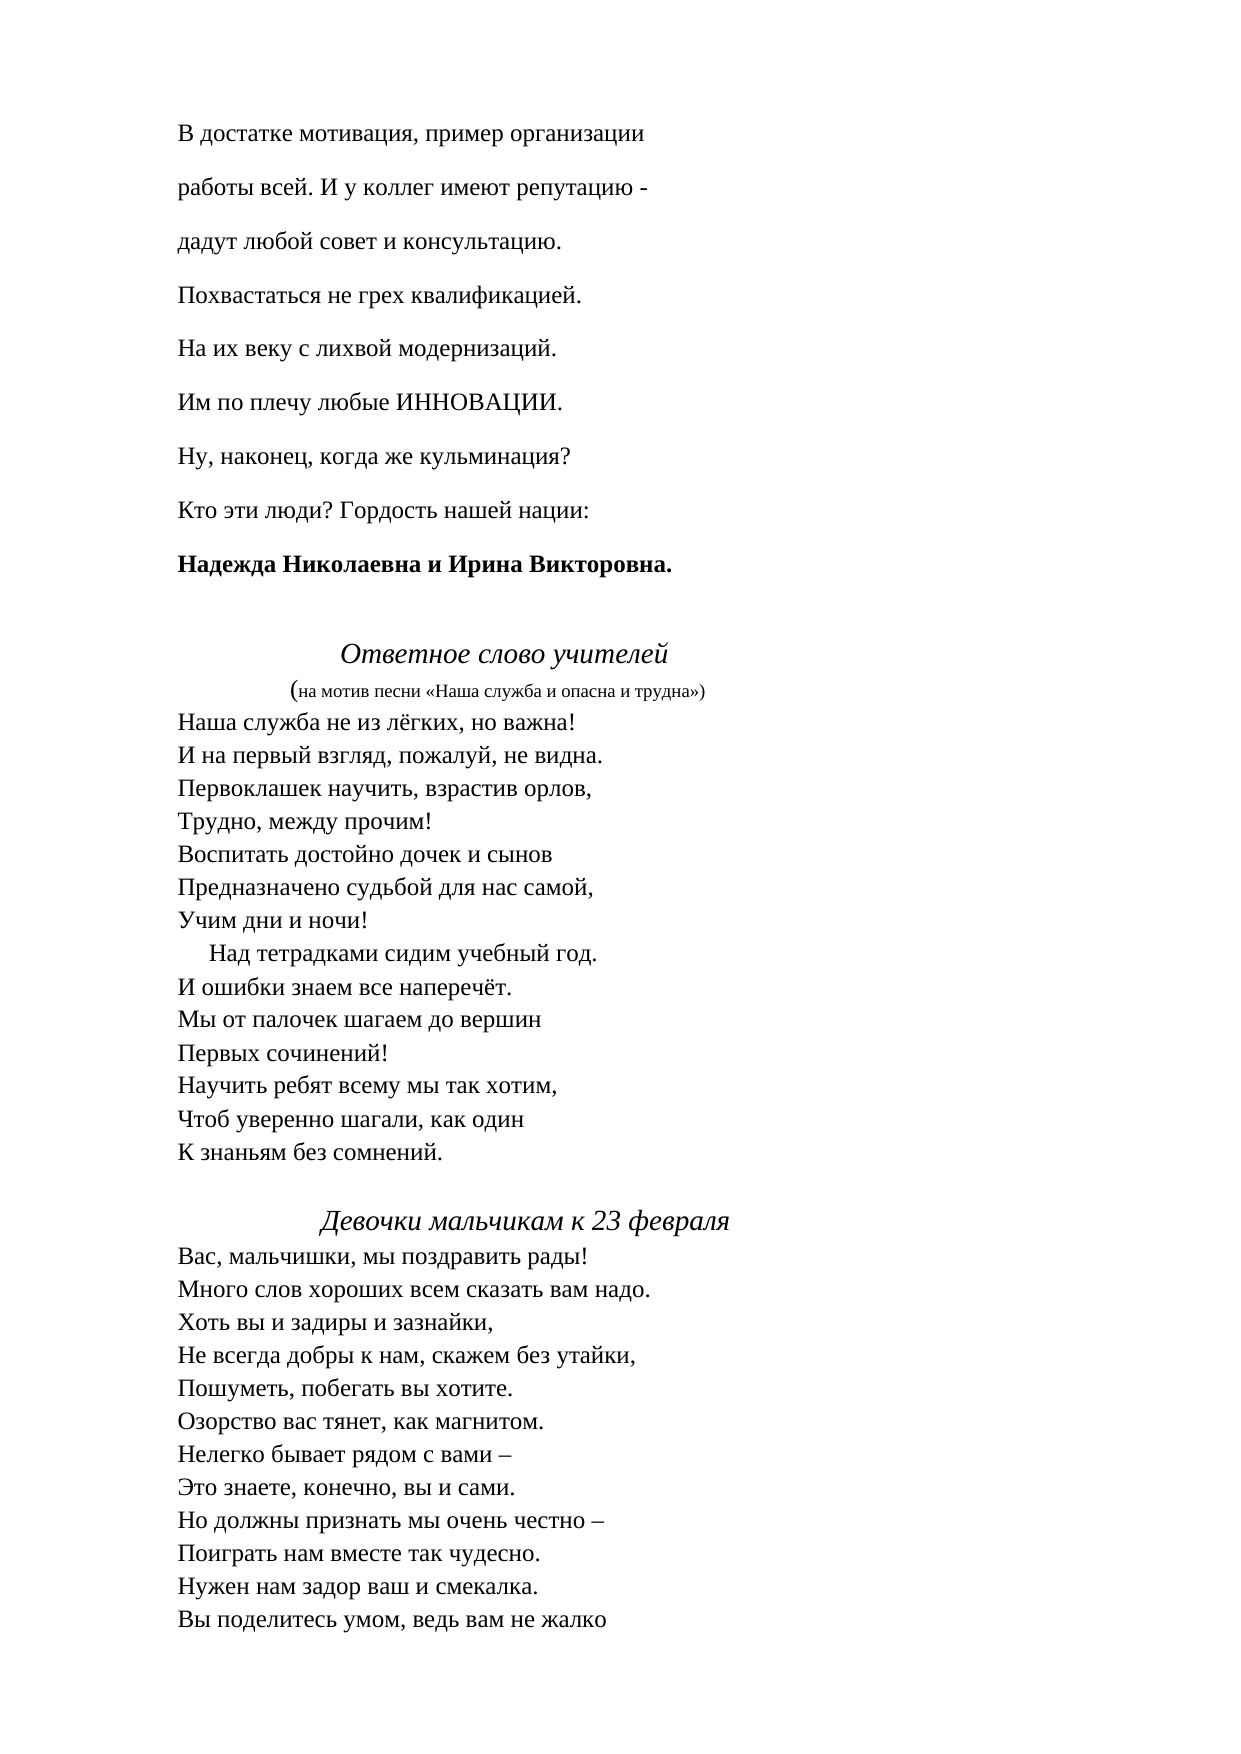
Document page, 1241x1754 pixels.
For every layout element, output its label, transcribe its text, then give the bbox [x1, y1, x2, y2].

text И на первый взгляд, пожалуй, не видна. [177, 740, 1152, 769]
text Чтоб уверенно шагали, как один [177, 1104, 1152, 1132]
text На их веку с лихвой модернизаций. [177, 333, 1152, 362]
text Нелегко бывает рядом с вами – [177, 1439, 1152, 1468]
text Учим дни и ночи! [177, 906, 1152, 934]
text Похвастаться не грех квалификацией. [177, 280, 1152, 308]
text Первоклашек научить, взрастив орлов, [177, 773, 1152, 802]
text Пошуметь, побегать вы хотите. [177, 1373, 1152, 1402]
text Первых сочинений! [177, 1038, 1152, 1066]
text Не всегда добры к нам, скажем без утайки, [177, 1340, 1152, 1369]
text В достатке мотивация, пример организации [177, 118, 1152, 147]
text Воспитать достойно дочек и сынов [177, 839, 1152, 868]
text Нужен нам задор ваш и смекалка. [177, 1571, 1152, 1600]
text Трудно, между прочим! [177, 806, 1152, 835]
text Им по плечу любые ИННОВАЦИИ. [177, 387, 1152, 416]
text Озорство вас тянет, как магнитом. [177, 1406, 1152, 1435]
text (на мотив песни «Наша служба и опасна и трудна») [177, 674, 1152, 703]
text Над тетрадками сидим учебный год. [177, 938, 1152, 967]
text Девочки мальчикам к 23 февраля [177, 1203, 1152, 1236]
text Научить ребят всему мы так хотим, [177, 1071, 1152, 1099]
text Но должны признать мы очень честно – [177, 1505, 1152, 1534]
text Ответное слово учителей [177, 636, 1152, 669]
text дадут любой совет и консультацию. [177, 226, 1152, 254]
text Вас, мальчишки, мы поздравить рады! [177, 1241, 1152, 1270]
text Поиграть нам вместе так чудесно. [177, 1538, 1152, 1567]
text И ошибки знаем все наперечёт. [177, 972, 1152, 1000]
text К знаньям без сомнений. [177, 1137, 1152, 1165]
text Много слов хороших всем сказать вам надо. [177, 1274, 1152, 1303]
text Ну, наконец, когда же кульминация? [177, 441, 1152, 470]
text Мы от палочек шагаем до вершин [177, 1004, 1152, 1033]
text работы всей. И у коллег имеют репутацию - [177, 172, 1152, 201]
text Надежда Николаевна и Ирина Викторовна. [177, 549, 1152, 578]
text Предназначено судьбой для нас самой, [177, 872, 1152, 901]
text Это знаете, конечно, вы и сами. [177, 1472, 1152, 1501]
text Кто эти люди? Гордость нашей нации: [177, 495, 1152, 524]
text Наша служба не из лёгких, но важна! [177, 707, 1152, 736]
text Хоть вы и задиры и зазнайки, [177, 1307, 1152, 1336]
text Вы поделитесь умом, ведь вам не жалко [177, 1604, 1152, 1633]
